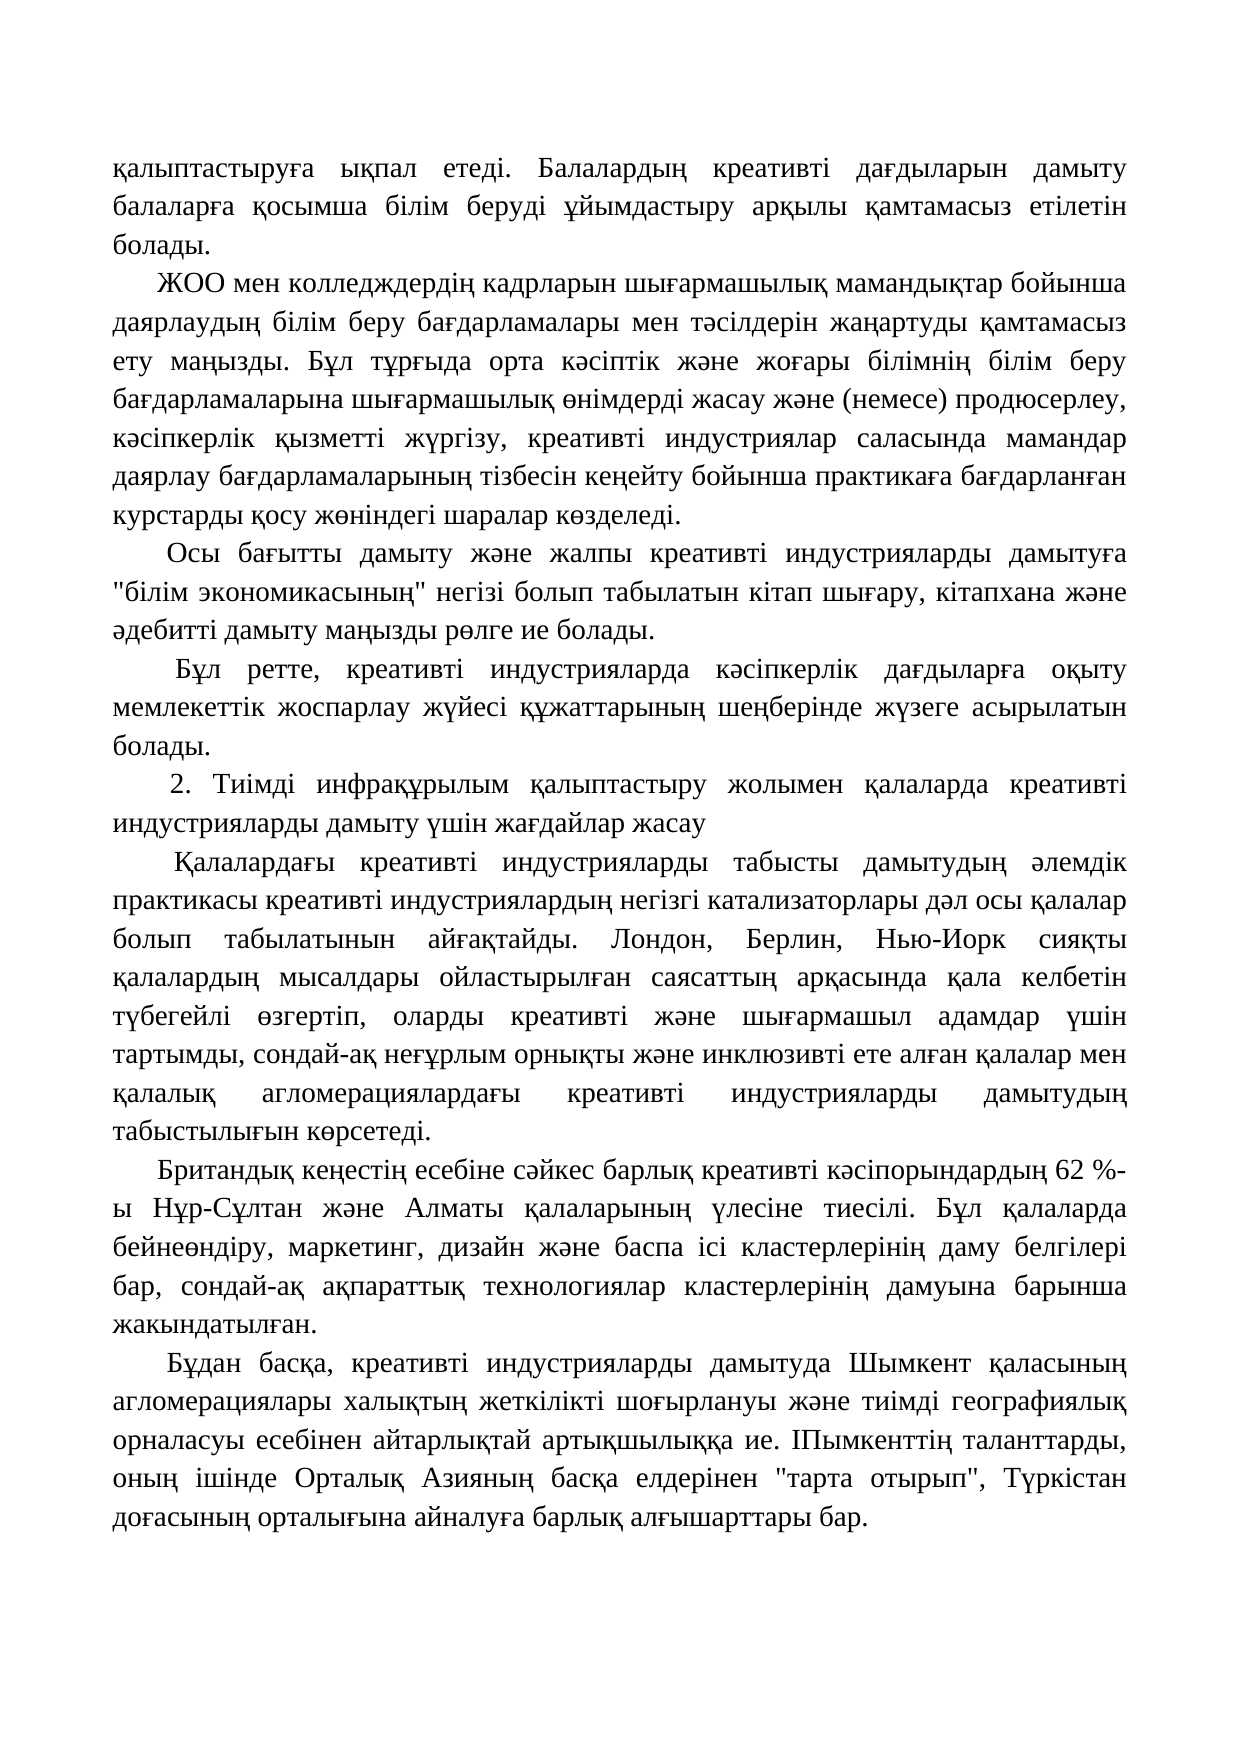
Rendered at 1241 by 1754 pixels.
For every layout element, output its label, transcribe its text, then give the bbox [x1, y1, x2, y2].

text Қалалардағы креативті индустрияларды табысты дамытудың әлемдік практикасы креативті индустриялардың негізгі катализаторлары дәл осы қалалар болып табылатынын айғақтайды. Лондон, Берлин, Нью-Иорк сияқты қалалардың мысалдары ойластырылған саясаттың арқасында қала келбетін түбегейлі өзгертіп, оларды креативті және шығармашыл адамдар үшін тартымды, сондай-ақ неғұрлым орнықты және инклюзивті ете алған қалалар мен қалалық агломерациялардағы креативті индустрияларды дамытудың табыстылығын көрсетеді. [112, 844, 1128, 1147]
text Бұдан басқа, креативті индустрияларды дамытуда Шымкент қаласының агломерациялары халықтың жеткілікті шоғырлануы және тиімді географиялық орналасуы есебінен айтарлықтай артықшылыққа ие. ІПымкенттің таланттарды, оның ішінде Орталық Азияның басқа елдерінен "тарта отырып", Түркістан доғасының орталығына айналуға барлық алғышарттары бар. [112, 1345, 1128, 1532]
text Британдық кеңестің есебіне сәйкес барлық креативті кәсіпорындардың 62 %-ы Нұр-Сұлтан және Алматы қалаларының үлесіне тиесілі. Бұл қалаларда бейнеөндіру, маркетинг, дизайн және баспа ісі кластерлерінің даму белгілері бар, сондай-ақ ақпараттық технологиялар кластерлерінің дамуына барынша жакындатылған. [112, 1152, 1128, 1340]
text ЖОО мен колледждердің кадрларын шығармашылық мамандықтар бойынша даярлаудың білім беру бағдарламалары мен тәсілдерін жаңартуды қамтамасыз ету маңызды. Бұл тұрғыда орта кәсіптік және жоғары білімнің білім беру бағдарламаларына шығармашылық өнімдерді жасау және (немесе) продюсерлеу, кәсіпкерлік қызметті жүргізу, креативті индустриялар саласында мамандар даярлау бағдарламаларының тізбесін кеңейту бойынша практикаға бағдарланған курстарды қосу жөніндегі шаралар көзделеді. [112, 266, 1128, 530]
text Бұл ретте, креативті индустрияларда кәсіпкерлік дағдыларға оқыту мемлекеттік жоспарлау жүйесі құжаттарының шеңберінде жүзеге асырылатын болады. [112, 651, 1128, 762]
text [112, 150, 1128, 261]
text 2. Тиімді инфрақұрылым қалыптастыру жолымен қалаларда креативті индустрияларды дамыту үшін жағдайлар жасау [112, 767, 1128, 839]
text Осы бағытты дамыту және жалпы креативті индустрияларды дамытуға "білім экономикасының" негізі болып табылатын кітап шығару, кітапхана және әдебитті дамыту маңызды рөлге ие болады. [112, 535, 1128, 646]
